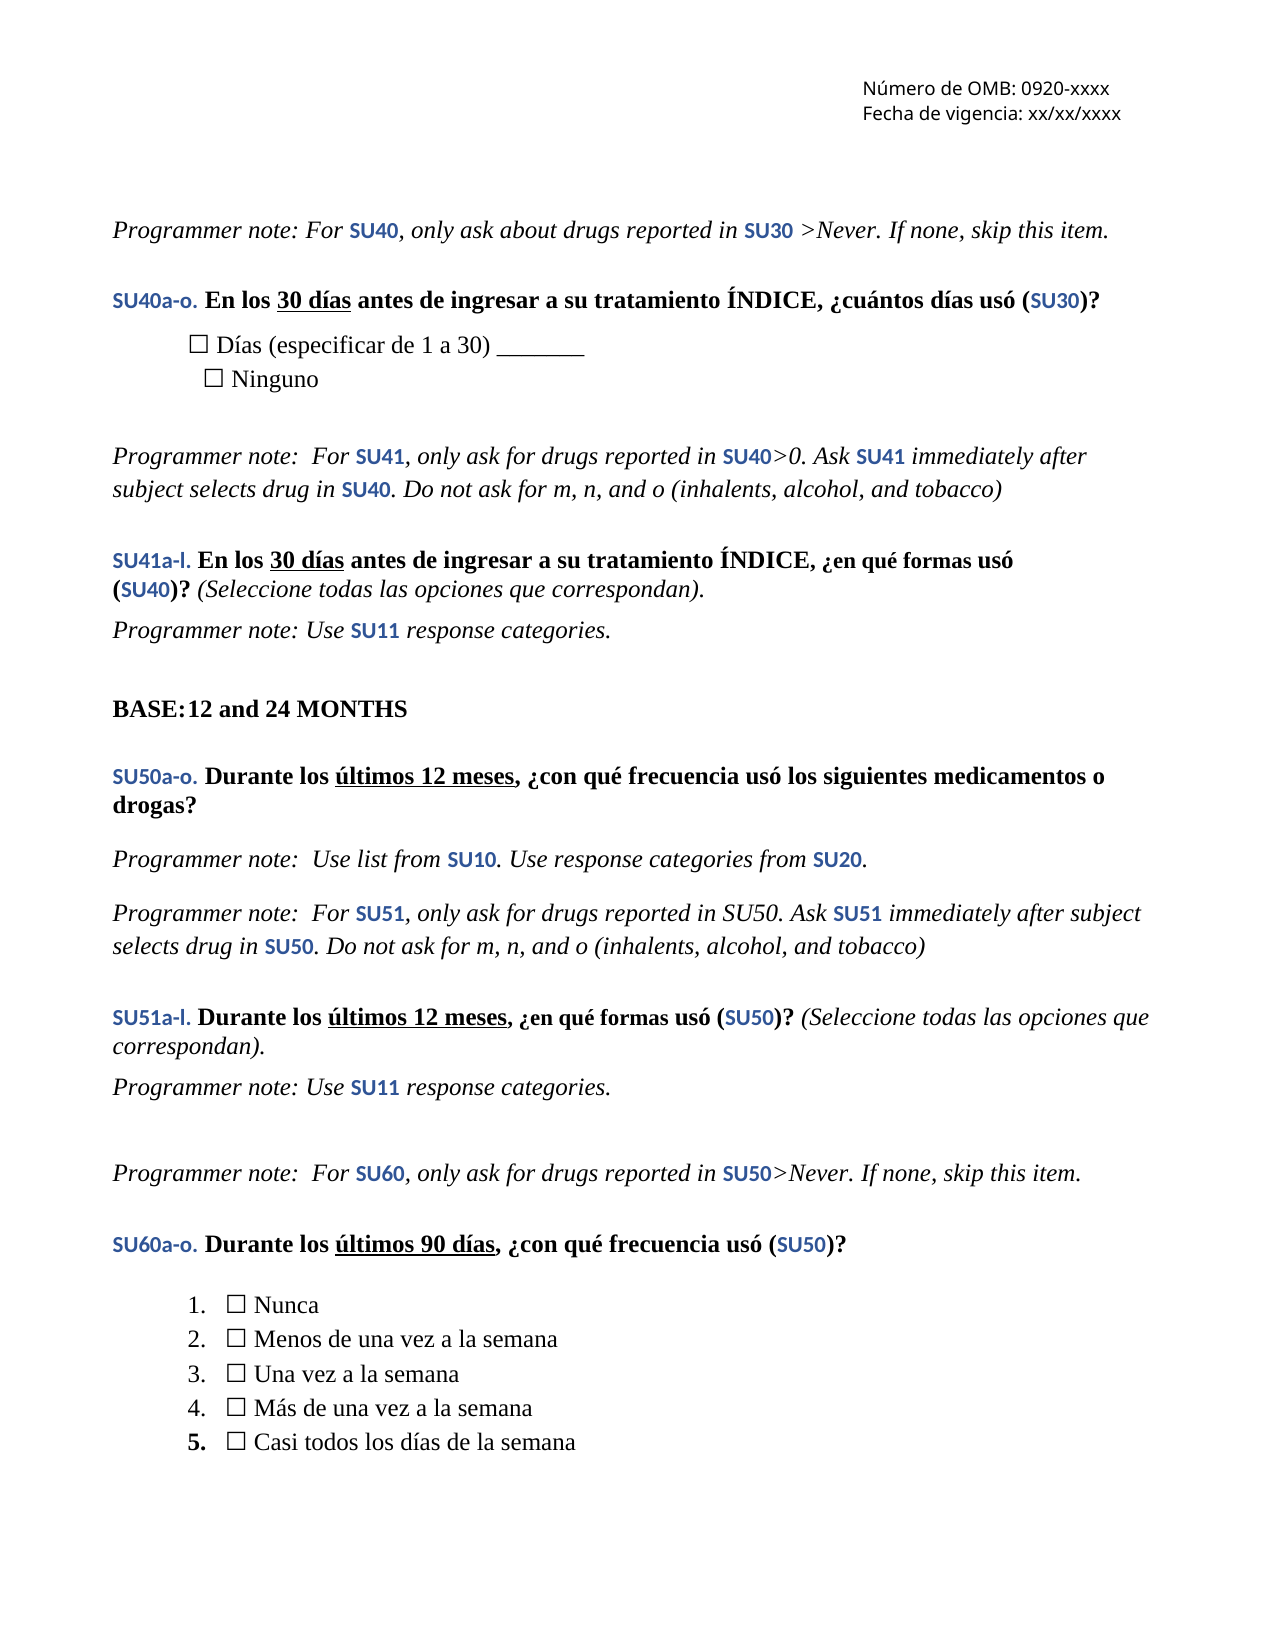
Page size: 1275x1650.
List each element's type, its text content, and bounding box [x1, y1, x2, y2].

list Casi todos los días de la semana [187, 1423, 1162, 1457]
text Programmer note: For SU60, only ask for drugs reported in SU50>Never. If none, skip this item. [112, 1158, 1162, 1187]
list Nunca [187, 1287, 1162, 1321]
list Menos de una vez a la semana [187, 1321, 1162, 1355]
text SU41a-l. En los 30 días antes de ingresar a su tratamiento ÍNDICE, ¿en qué formas usó (SU40)? (Seleccione todas las opciones que correspondan). [112, 545, 1162, 603]
text Programmer note: For SU41, only ask for drugs reported in SU40>0. Ask SU41 immediately after subject selects drug in SU40. Do not ask for m, n, and o (inhalents, alcohol, and tobacco) [112, 441, 1162, 503]
text SU50a-o. Durante los últimos 12 meses, ¿con qué frecuencia usó los siguientes medicamentos o drogas? [112, 761, 1162, 819]
text Programmer note: For SU51, only ask for drugs reported in SU50. Ask SU51 immediately after subject selects drug in SU50. Do not ask for m, n, and o (inhalents, alcohol, and tobacco) [112, 898, 1162, 960]
text Programmer note: Use list from SU10. Use response categories from SU20. [112, 844, 1162, 873]
text ☐ Ninguno [187, 361, 1162, 395]
text Programmer note: Use SU11 response categories. [112, 616, 1162, 644]
subtitle BASE: 12 and 24 MONTHS [112, 694, 1162, 723]
text SU40a-o. En los 30 días antes de ingresar a su tratamiento ÍNDICE, ¿cuántos días usó (SU30)? [112, 286, 1162, 314]
text Programmer note: Use SU11 response categories. [112, 1072, 1162, 1101]
list Más de una vez a la semana [187, 1389, 1162, 1423]
list Una vez a la semana [187, 1355, 1162, 1389]
text Programmer note: For SU40, only ask about drugs reported in SU30 >Never. If none, skip this item. [112, 215, 1162, 244]
text SU51a-l. Durante los últimos 12 meses, ¿en qué formas usó (SU50)? (Seleccione todas las opciones que correspondan). [112, 1002, 1162, 1060]
text SU60a-o. Durante los últimos 90 días, ¿con qué frecuencia usó (SU50)? [112, 1229, 1162, 1258]
text ☐ Días (especificar de 1 a 30) _______ [150, 327, 1162, 361]
